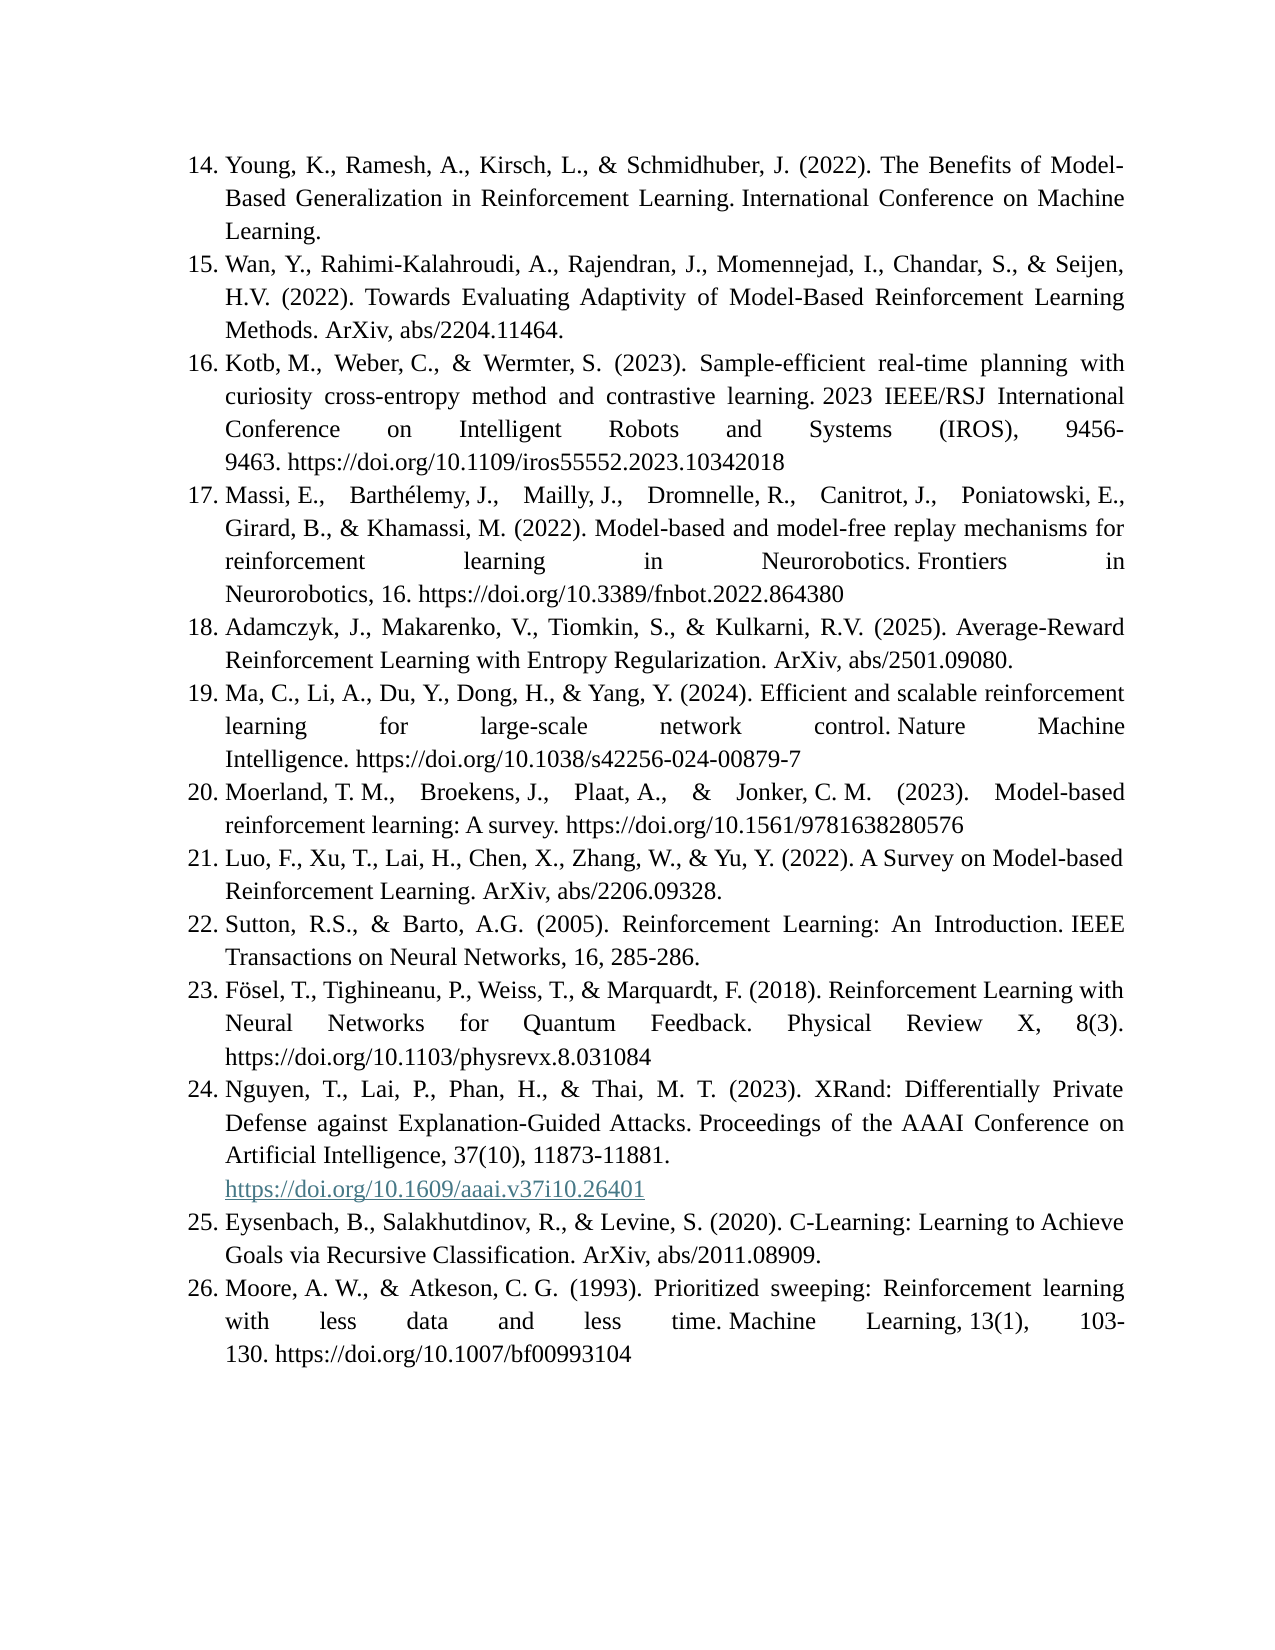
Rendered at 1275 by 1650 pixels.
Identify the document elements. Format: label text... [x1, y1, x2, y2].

list Young, K., Ramesh, A., Kirsch, L., & Schmidhuber, J. (2022). The Benefits of Model-Based Generalization in Reinforcement Learning. International Conference on Machine Learning. [187, 150, 1125, 245]
list Adamczyk, J., Makarenko, V., Tiomkin, S., & Kulkarni, R.V. (2025). Average-Reward Reinforcement Learning with Entropy Regularization. ArXiv, abs/2501.09080. [187, 612, 1125, 674]
list Moore, A. W., & Atkeson, C. G. (1993). Prioritized sweeping: Reinforcement learning with less data and less time. Machine Learning, 13(1), 103-130. https://doi.org/10.1007/bf00993104 [187, 1273, 1125, 1367]
list https://doi.org/10.1609/aaai.v37i10.26401 [225, 1174, 1125, 1202]
list Sutton, R.S., & Barto, A.G. (2005). Reinforcement Learning: An Introduction. IEEE Transactions on Neural Networks, 16, 285-286. [187, 909, 1125, 971]
list Massi, E., Barthélemy, J., Mailly, J., Dromnelle, R., Canitrot, J., Poniatowski, E., Girard, B., & Khamassi, M. (2022). Model-based and model-free replay mechanisms for reinforcement learning in Neurorobotics. Frontiers in Neurorobotics, 16. https://doi.org/10.3389/fnbot.2022.864380 [187, 480, 1125, 608]
list Ma, C., Li, A., Du, Y., Dong, H., & Yang, Y. (2024). Efficient and scalable reinforcement learning for large-scale network control. Nature Machine Intelligence. https://doi.org/10.1038/s42256-024-00879-7 [187, 678, 1125, 773]
list Moerland, T. M., Broekens, J., Plaat, A., & Jonker, C. M. (2023). Model-based reinforcement learning: A survey. https://doi.org/10.1561/9781638280576 [187, 777, 1125, 839]
list Luo, F., Xu, T., Lai, H., Chen, X., Zhang, W., & Yu, Y. (2022). A Survey on Model-based Reinforcement Learning. ArXiv, abs/2206.09328. [187, 843, 1125, 905]
list Wan, Y., Rahimi-Kalahroudi, A., Rajendran, J., Momennejad, I., Chandar, S., & Seijen, H.V. (2022). Towards Evaluating Adaptivity of Model-Based Reinforcement Learning Methods. ArXiv, abs/2204.11464. [187, 249, 1125, 344]
list Eysenbach, B., Salakhutdinov, R., & Levine, S. (2020). C-Learning: Learning to Achieve Goals via Recursive Classification. ArXiv, abs/2011.08909. [187, 1207, 1125, 1268]
list Kotb, M., Weber, C., & Wermter, S. (2023). Sample-efficient real-time planning with curiosity cross-entropy method and contrastive learning. 2023 IEEE/RSJ International Conference on Intelligent Robots and Systems (IROS), 9456-9463. https://doi.org/10.1109/iros55552.2023.10342018 [187, 348, 1125, 476]
list Fösel, T., Tighineanu, P., Weiss, T., & Marquardt, F. (2018). Reinforcement Learning with Neural Networks for Quantum Feedback. Physical Review X, 8(3). https://doi.org/10.1103/physrevx.8.031084 [187, 976, 1125, 1070]
list Nguyen, T., Lai, P., Phan, H., & Thai, M. T. (2023). XRand: Differentially Private Defense against Explanation-Guided Attacks. Proceedings of the AAAI Conference on Artificial Intelligence, 37(10), 11873-11881. [187, 1074, 1125, 1169]
